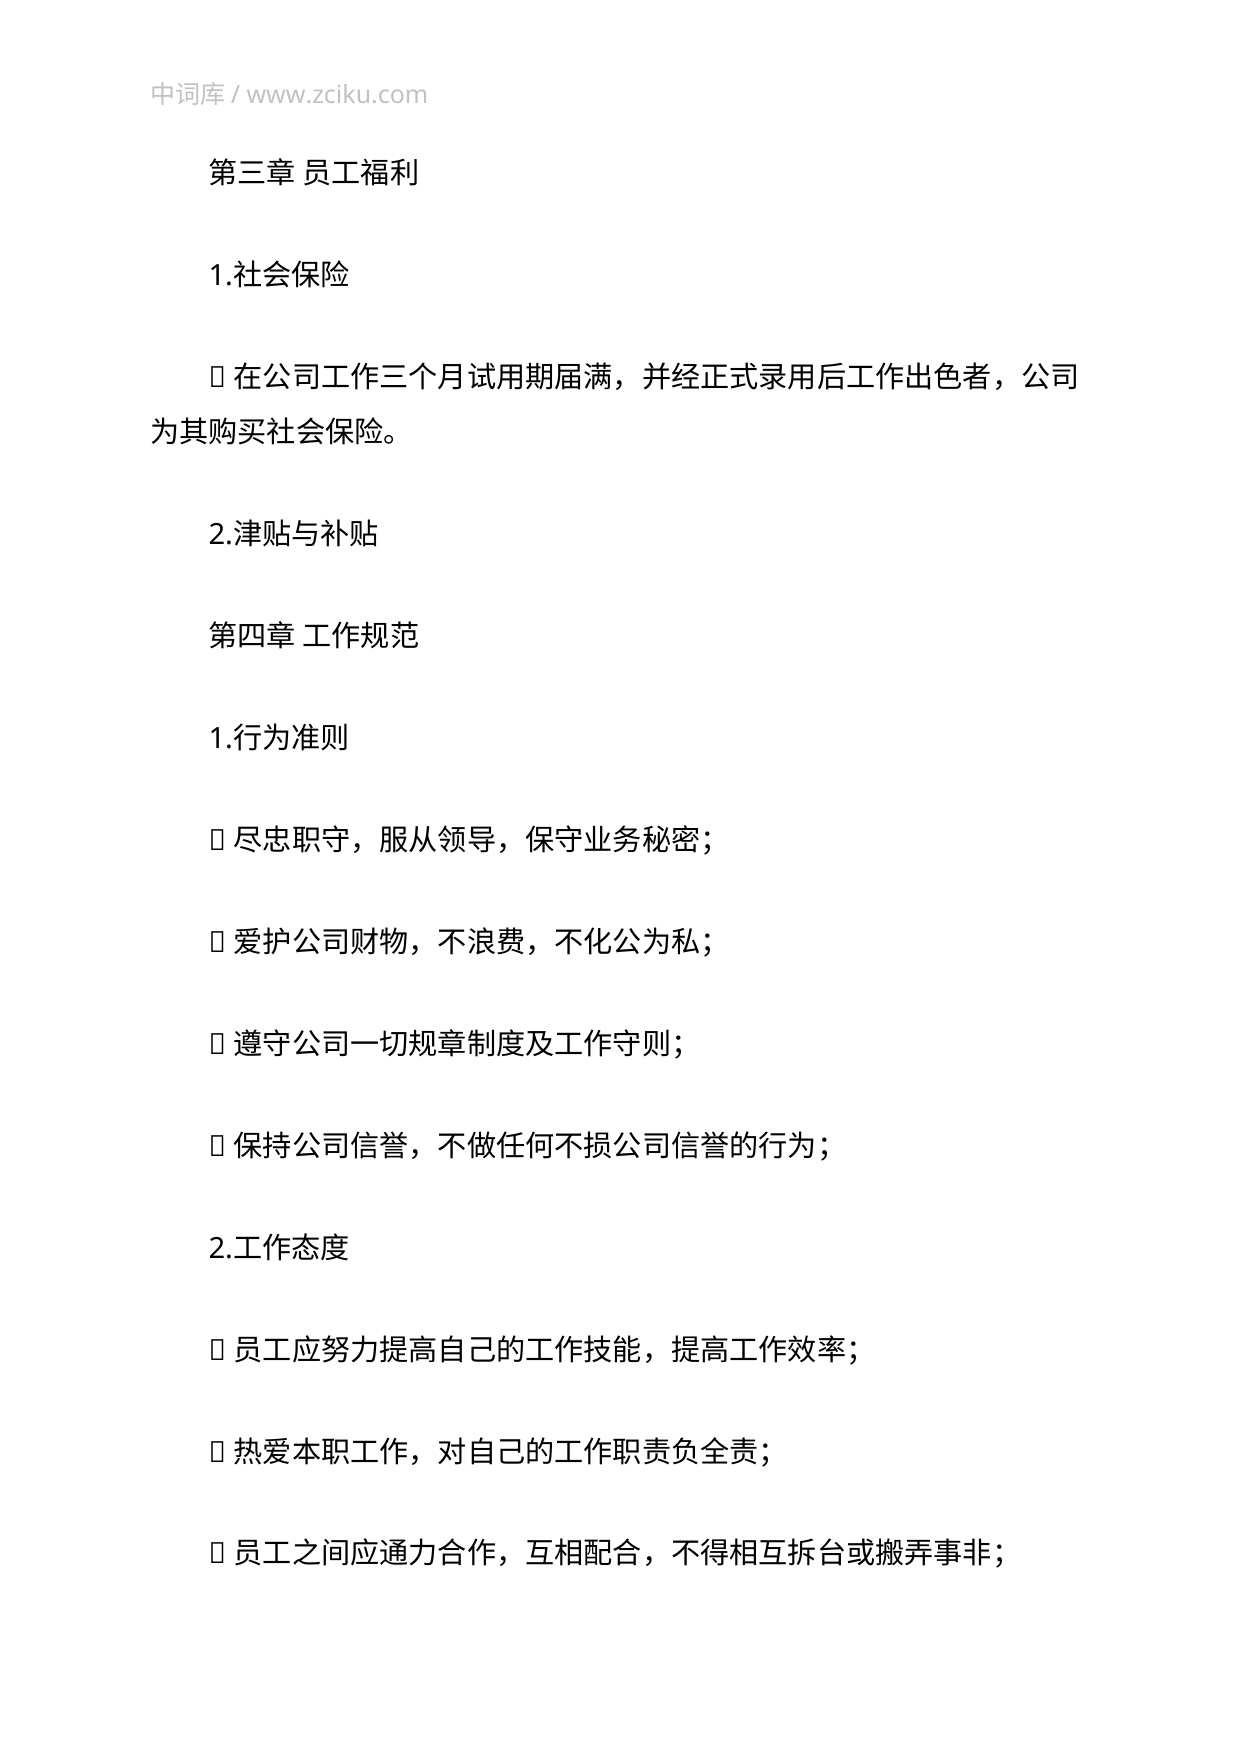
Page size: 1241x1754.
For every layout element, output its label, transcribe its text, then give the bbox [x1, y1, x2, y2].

text  保持公司信誉，不做任何不损公司信誉的行为； [150, 1122, 1090, 1164]
text  热爱本职工作，对自己的工作职责负全责； [150, 1428, 1090, 1471]
text 1.社会保险 [150, 252, 1090, 294]
text  尽忠职守，服从领导，保守业务秘密； [150, 816, 1090, 859]
text  遵守公司一切规章制度及工作守则； [150, 1020, 1090, 1063]
text  在公司工作三个月试用期届满，并经正式录用后工作出色者，公司为其购买社会保险。 [150, 354, 1090, 451]
text 2.津贴与补贴 [150, 511, 1090, 553]
text 1.行为准则 [150, 714, 1090, 757]
text 第三章 员工福利 [150, 150, 1090, 192]
text 2.工作态度 [150, 1224, 1090, 1267]
text 第四章 工作规范 [150, 612, 1090, 655]
text  员工之间应通力合作，互相配合，不得相互拆台或搬弄事非； [150, 1530, 1090, 1572]
text  员工应努力提高自己的工作技能，提高工作效率； [150, 1326, 1090, 1368]
text  爱护公司财物，不浪费，不化公为私； [150, 918, 1090, 961]
